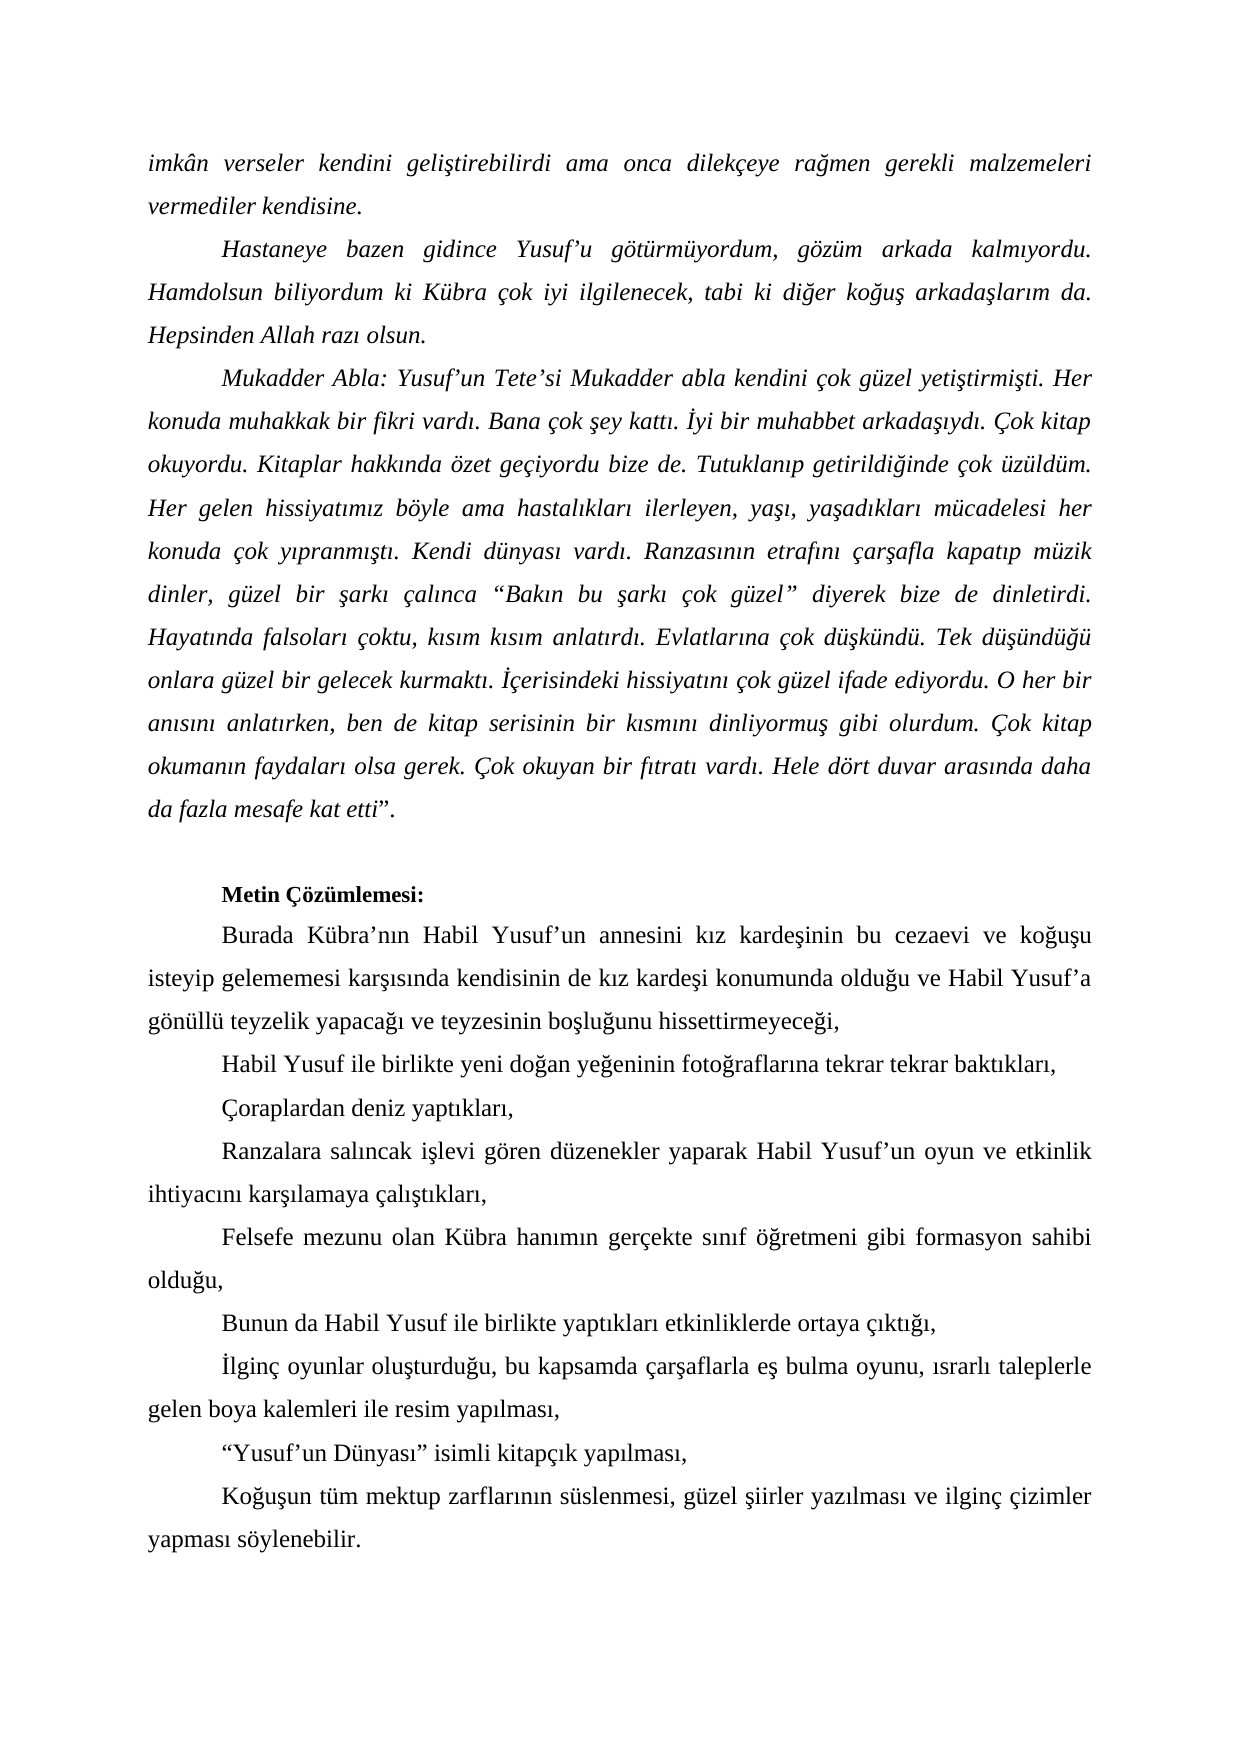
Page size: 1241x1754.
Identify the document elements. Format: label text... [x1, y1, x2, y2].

text “Yusuf’un Dünyası” isimli kitapçık yapılması, [148, 1438, 1093, 1466]
text Koğuşun tüm mektup zarflarının süslenmesi, güzel şiirler yazılması ve ilginç çizimler yapması söylenebilir. [148, 1481, 1093, 1553]
text Burada Kübra’nın Habil Yusuf’un annesini kız kardeşinin bu cezaevi ve koğuşu isteyip gelememesi karşısında kendisinin de kız kardeşi konumunda olduğu ve Habil Yusuf’a gönüllü teyzelik yapacağı ve teyzesinin boşluğunu hissettirmeyeceği, [148, 920, 1093, 1035]
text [148, 148, 1093, 219]
text Hastaneye bazen gidince Yusuf’u götürmüyordum, gözüm arkada kalmıyordu. Hamdolsun biliyordum ki Kübra çok iyi ilgilenecek, tabi ki diğer koğuş arkadaşlarım da. Hepsinden Allah razı olsun. [148, 234, 1093, 349]
text Mukadder Abla: Yusuf’un Tete’si Mukadder abla kendini çok güzel yetiştirmişti. Her konuda muhakkak bir fikri vardı. Bana çok şey kattı. İyi bir muhabbet arkadaşıydı. Çok kitap okuyordu. Kitaplar hakkında özet geçiyordu bize de. Tutuklanıp getirildiğinde çok üzüldüm. Her gelen hissiyatımız böyle ama hastalıkları ilerleyen, yaşı, yaşadıkları mücadelesi her konuda çok yıpranmıştı. Kendi dünyası vardı. Ranzasının etrafını çarşafla kapatıp müzik dinler, güzel bir şarkı çalınca “Bakın bu şarkı çok güzel” diyerek bize de dinletirdi. Hayatında falsoları çoktu, kısım kısım anlatırdı. Evlatlarına çok düşkündü. Tek düşündüğü onlara güzel bir gelecek kurmaktı. İçerisindeki hissiyatını çok güzel ifade ediyordu. O her bir anısını anlatırken, ben de kitap serisinin bir kısmını dinliyormuş gibi olurdum. Çok kitap okumanın faydaları olsa gerek. Çok okuyan bir fıtratı vardı. Hele dört duvar arasında daha da fazla mesafe kat etti”. [148, 363, 1093, 823]
text Felsefe mezunu olan Kübra hanımın gerçekte sınıf öğretmeni gibi formasyon sahibi olduğu, [148, 1222, 1093, 1294]
text Bunun da Habil Yusuf ile birlikte yaptıkları etkinliklerde ortaya çıktığı, [148, 1308, 1093, 1337]
text Ranzalara salıncak işlevi gören düzenekler yaparak Habil Yusuf’un oyun ve etkinlik ihtiyacını karşılamaya çalıştıkları, [148, 1136, 1093, 1208]
text Habil Yusuf ile birlikte yeni doğan yeğeninin fotoğraflarına tekrar tekrar baktıkları, [148, 1049, 1093, 1078]
text Metin Çözümlemesi: [148, 881, 1093, 907]
text Çoraplardan deniz yaptıkları, [148, 1093, 1093, 1121]
text İlginç oyunlar oluşturduğu, bu kapsamda çarşaflarla eş bulma oyunu, ısrarlı taleplerle gelen boya kalemleri ile resim yapılması, [148, 1351, 1093, 1423]
